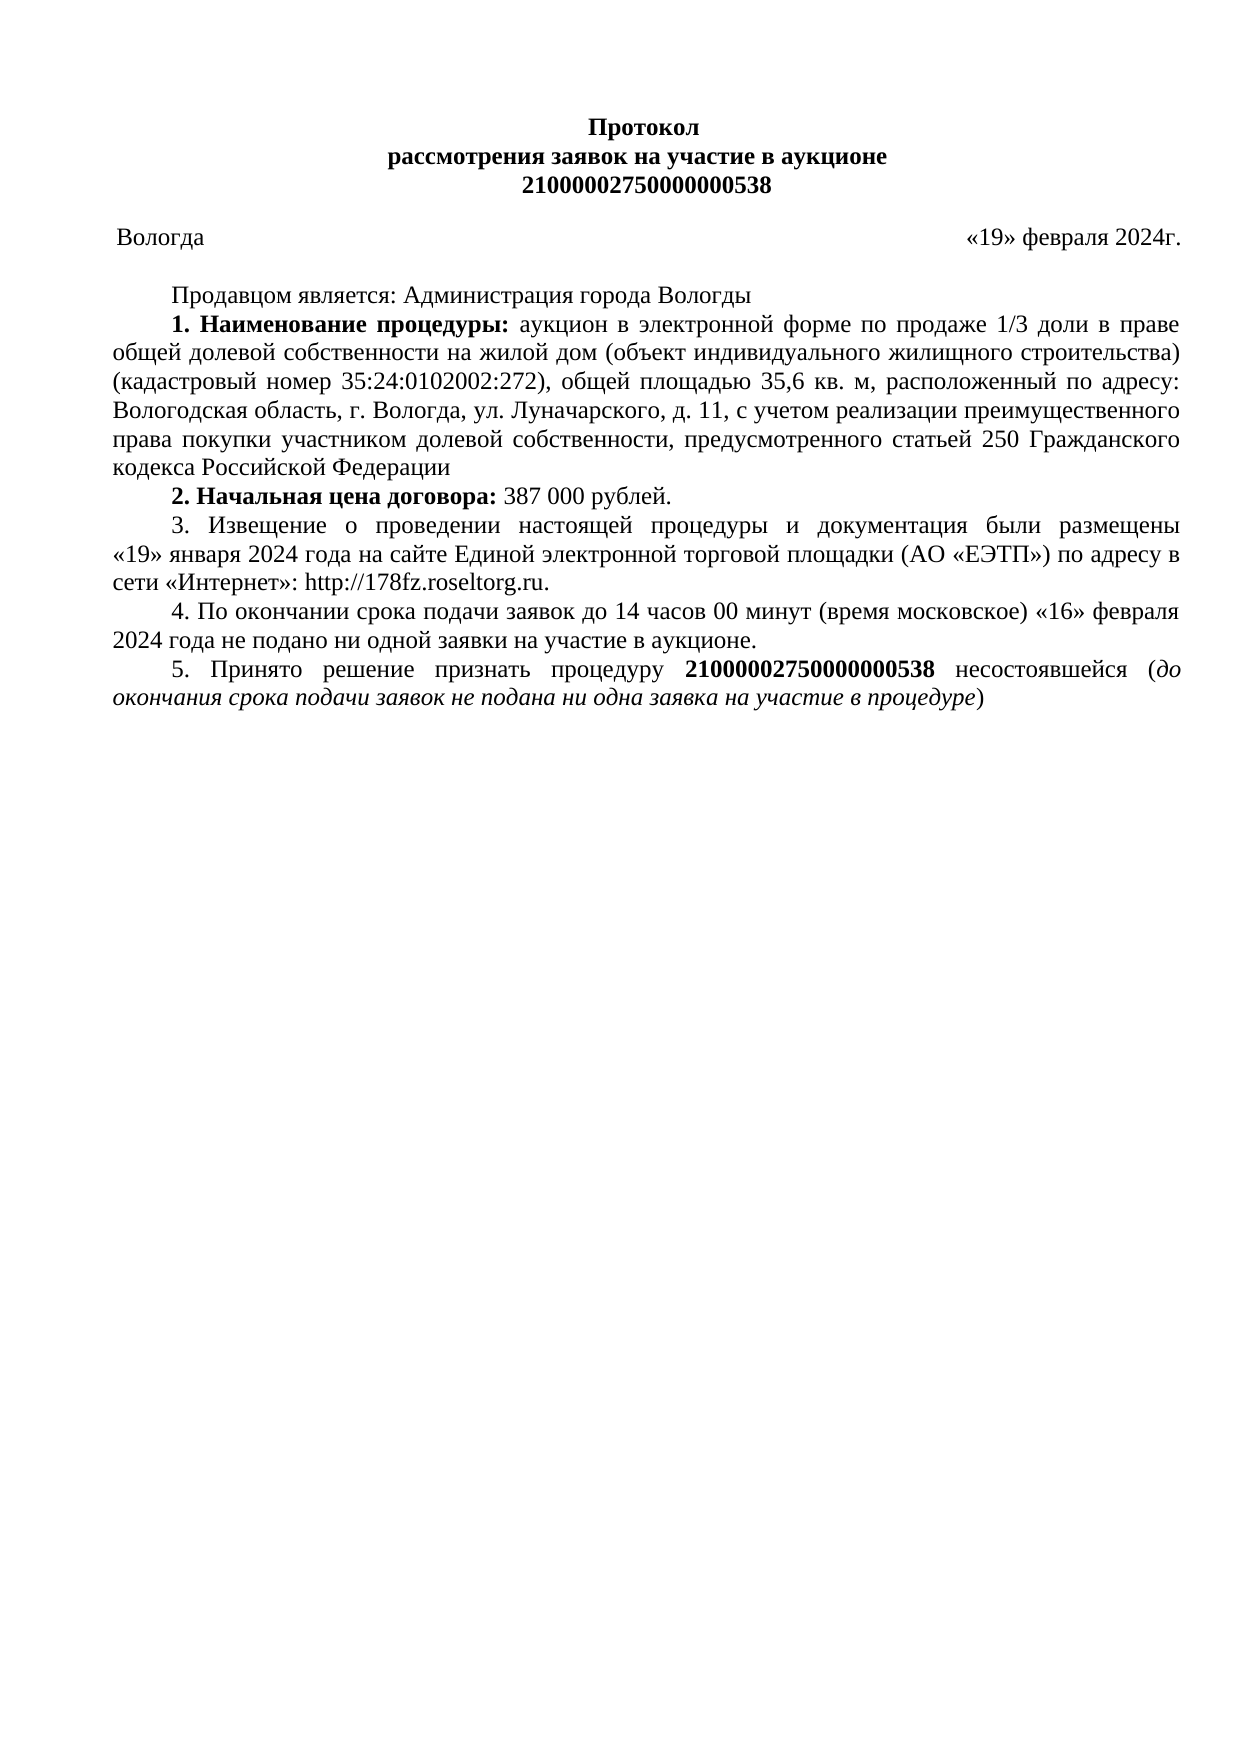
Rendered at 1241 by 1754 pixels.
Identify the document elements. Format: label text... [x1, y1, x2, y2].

table_header «19» февраля 2024г. [647, 223, 1181, 251]
text Протокол рассмотрения заявок на участие в аукционе 21000002750000000538 [112, 112, 1181, 198]
text Продавцом является: Администрация города Вологды [112, 280, 1181, 309]
table_header Вологда [116, 223, 647, 251]
text 1. Наименование процедуры: аукцион в электронной форме по продаже 1/3 доли в праве общей долевой собственности на жилой дом (объект индивидуального жилищного строительства) (кадастровый номер 35:24:0102002:272), общей площадью 35,6 кв. м, расположенный по адресу: Вологодская область, г. Вологда, ул. Луначарского, д. 11, с учетом реализации преимущественного права покупки участником долевой собственности, предусмотренного статьей 250 Гражданского кодекса Российской Федерации [112, 309, 1181, 481]
text 3. Извещение о проведении настоящей процедуры и документация были размещены «19» января 2024 года на сайте Единой электронной торговой площадки (АО «ЕЭТП») по адресу в сети «Интернет»: http://178fz.roseltorg.ru. [112, 510, 1181, 596]
text 4. По окончании срока подачи заявок до 14 часов 00 минут (время московское) «16» февраля 2024 года не подано ни одной заявки на участие в аукционе. [112, 596, 1181, 654]
text 5. Принято решение признать процедуру 21000002750000000538 несостоявшейся (до окончания срока подачи заявок не подана ни одна заявка на участие в процедуре) [112, 654, 1181, 711]
text 2. Начальная цена договора: 387 000 рублей. [112, 481, 1181, 510]
